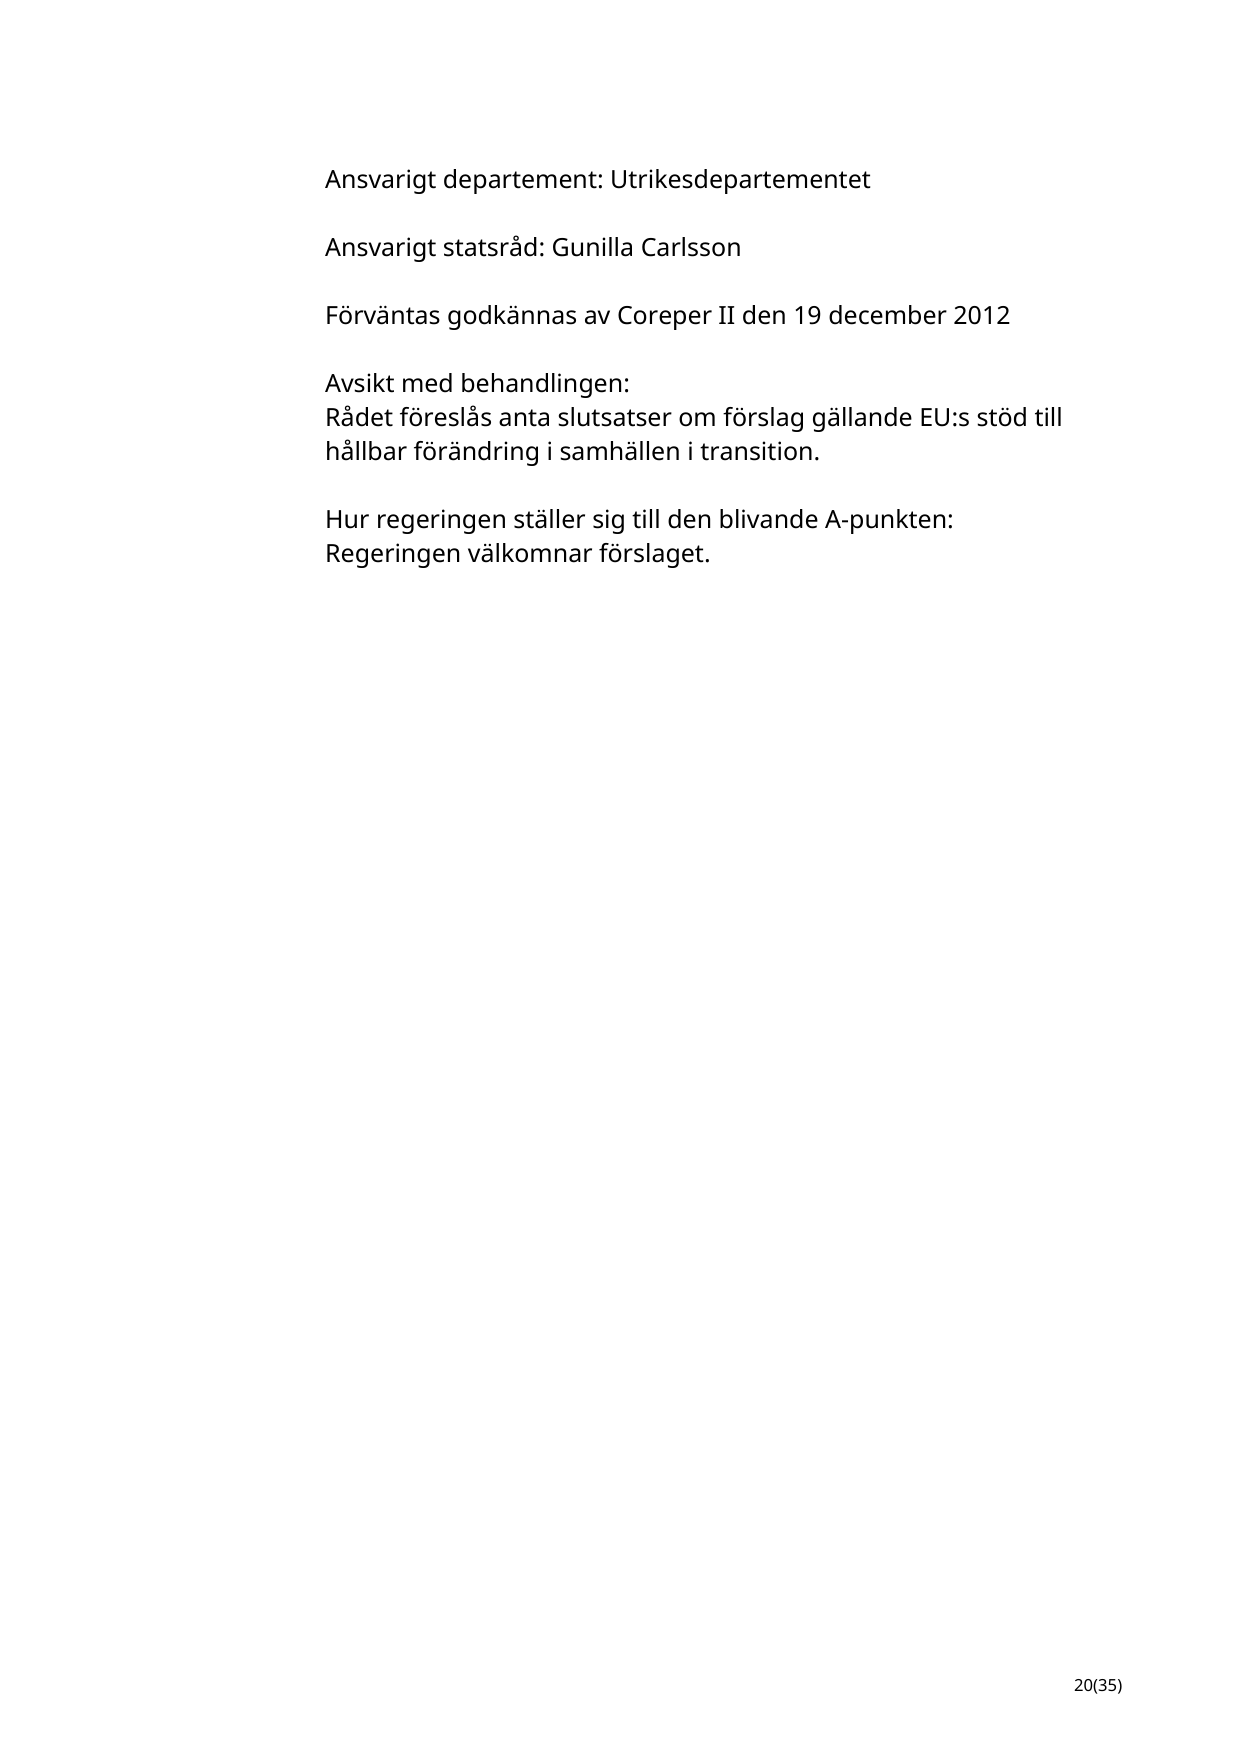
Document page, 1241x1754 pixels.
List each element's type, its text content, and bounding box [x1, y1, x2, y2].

text Förväntas godkännas av Coreper II den 19 december 2012 [325, 297, 1122, 332]
text Ansvarigt statsråd: Gunilla Carlsson [325, 229, 1122, 263]
text Hur regeringen ställer sig till den blivande A-punkten: [325, 502, 1122, 536]
text Regeringen välkomnar förslaget. [325, 536, 1122, 570]
text Rådet föreslås anta slutsatser om förslag gällande EU:s stöd till hållbar förändring i samhällen i transition. [325, 400, 1122, 468]
text Ansvarigt departement: Utrikesdepartementet [325, 161, 1122, 195]
text Avsikt med behandlingen: [325, 366, 1122, 400]
